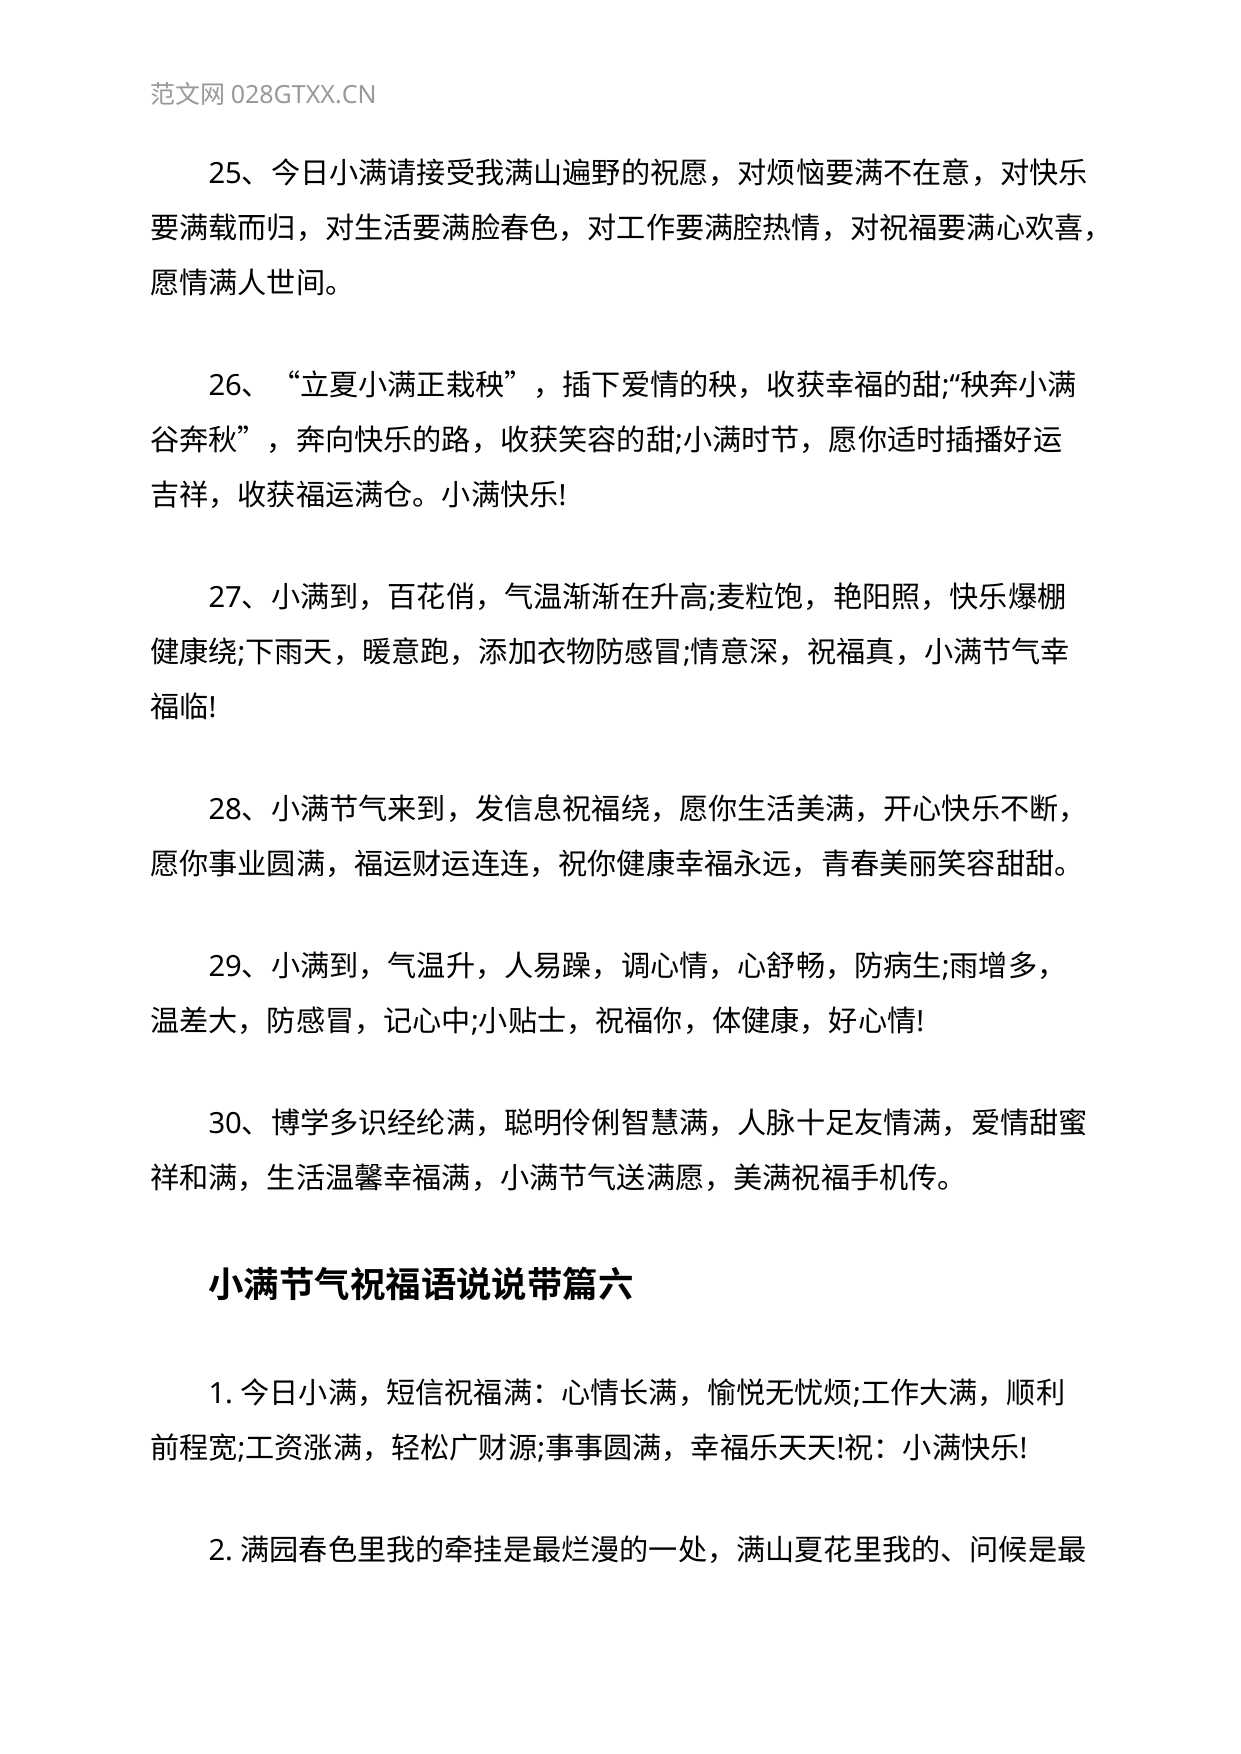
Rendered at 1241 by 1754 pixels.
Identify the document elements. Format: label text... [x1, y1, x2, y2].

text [150, 1527, 1090, 1569]
text 27、小满到，百花俏，气温渐渐在升高;麦粒饱，艳阳照，快乐爆棚健康绕;下雨天，暖意跑，添加衣物防感冒;情意深，祝福真，小满节气幸福临! [150, 574, 1090, 726]
text 30、博学多识经纶满，聪明伶俐智慧满，人脉十足友情满，爱情甜蜜祥和满，生活温馨幸福满，小满节气送满愿，美满祝福手机传。 [150, 1099, 1090, 1197]
text 28、小满节气来到，发信息祝福绕，愿你生活美满，开心快乐不断，愿你事业圆满，福运财运连连，祝你健康幸福永远，青春美丽笑容甜甜。 [150, 786, 1090, 883]
text 26、“立夏小满正栽秧”，插下爱情的秧，收获幸福的甜;“秧奔小满谷奔秋”，奔向快乐的路，收获笑容的甜;小满时节，愿你适时插播好运吉祥，收获福运满仓。小满快乐! [150, 362, 1090, 514]
text 29、小满到，气温升，人易躁，调心情，心舒畅，防病生;雨增多，温差大，防感冒，记心中;小贴士，祝福你，体健康，好心情! [150, 942, 1090, 1040]
text 小满节气祝福语说说带篇六 [150, 1256, 1090, 1307]
text 1. 今日小满，短信祝福满：心情长满，愉悦无忧烦;工作大满，顺利前程宽;工资涨满，轻松广财源;事事圆满，幸福乐天天!祝：小满快乐! [150, 1369, 1090, 1467]
text 25、今日小满请接受我满山遍野的祝愿，对烦恼要满不在意，对快乐要满载而归，对生活要满脸春色，对工作要满腔热情，对祝福要满心欢喜，愿情满人世间。 [150, 150, 1090, 302]
